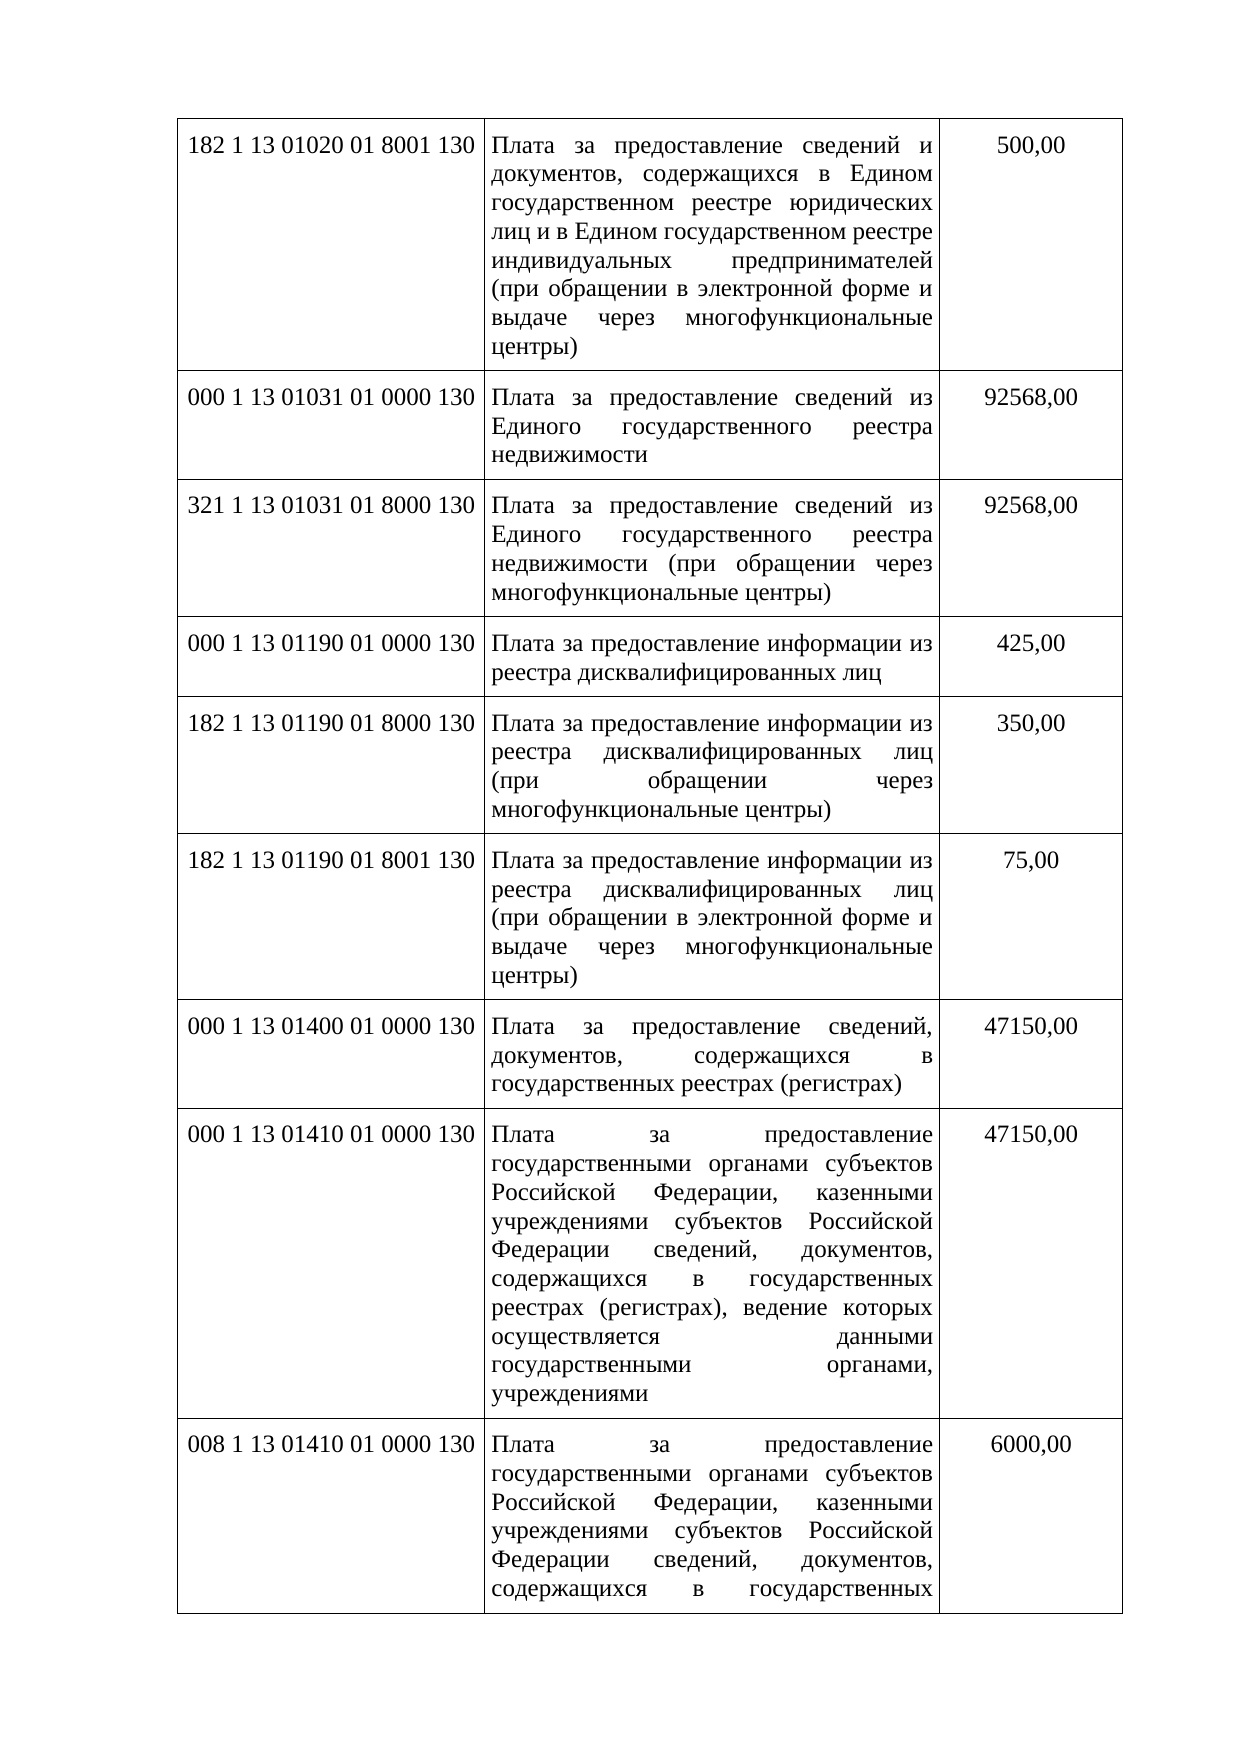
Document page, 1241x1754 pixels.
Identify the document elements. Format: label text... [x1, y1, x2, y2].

table_cell 321 1 13 01031 01 8000 130 [178, 480, 484, 616]
table_cell Плата за предоставление сведений, документов, содержащихся в государственных реестрах (регистрах) [485, 1000, 939, 1108]
table_cell 75,00 [940, 834, 1122, 999]
table_cell 47150,00 [940, 1109, 1122, 1418]
table_cell 350,00 [940, 697, 1122, 833]
table_cell 182 1 13 01190 01 8000 130 [178, 697, 484, 833]
table_cell 6000,00 [940, 1419, 1122, 1612]
table_cell Плата за предоставление информации из реестра дисквалифицированных лиц [485, 617, 939, 696]
table_cell 500,00 [940, 119, 1122, 370]
table_cell Плата за предоставление сведений из Единого государственного реестра недвижимости (при обращении через многофункциональные центры) [485, 480, 939, 616]
table_cell Плата за предоставление информации из реестра дисквалифицированных лиц (при обращении в электронной форме и выдаче через многофункциональные центры) [485, 834, 939, 999]
table_cell 182 1 13 01190 01 8001 130 [178, 834, 484, 999]
table_cell Плата за предоставление информации из реестра дисквалифицированных лиц (при обращении через многофункциональные центры) [485, 697, 939, 833]
table_cell Плата за предоставление сведений из Единого государственного реестра недвижимости [485, 371, 939, 479]
table_cell 000 1 13 01031 01 0000 130 [178, 371, 484, 479]
table_cell 92568,00 [940, 480, 1122, 616]
table_cell 182 1 13 01020 01 8001 130 [178, 119, 484, 370]
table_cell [178, 1419, 484, 1612]
table_cell 000 1 13 01410 01 0000 130 [178, 1109, 484, 1418]
table_cell 92568,00 [940, 371, 1122, 479]
table_cell 000 1 13 01190 01 0000 130 [178, 617, 484, 696]
table_cell 425,00 [940, 617, 1122, 696]
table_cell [485, 1419, 939, 1612]
table_cell Плата за предоставление сведений и документов, содержащихся в Едином государственном реестре юридических лиц и в Едином государственном реестре индивидуальных предпринимателей (при обращении в электронной форме и выдаче через многофункциональные центры) [485, 119, 939, 370]
table_cell 47150,00 [940, 1000, 1122, 1108]
table_cell 000 1 13 01400 01 0000 130 [178, 1000, 484, 1108]
